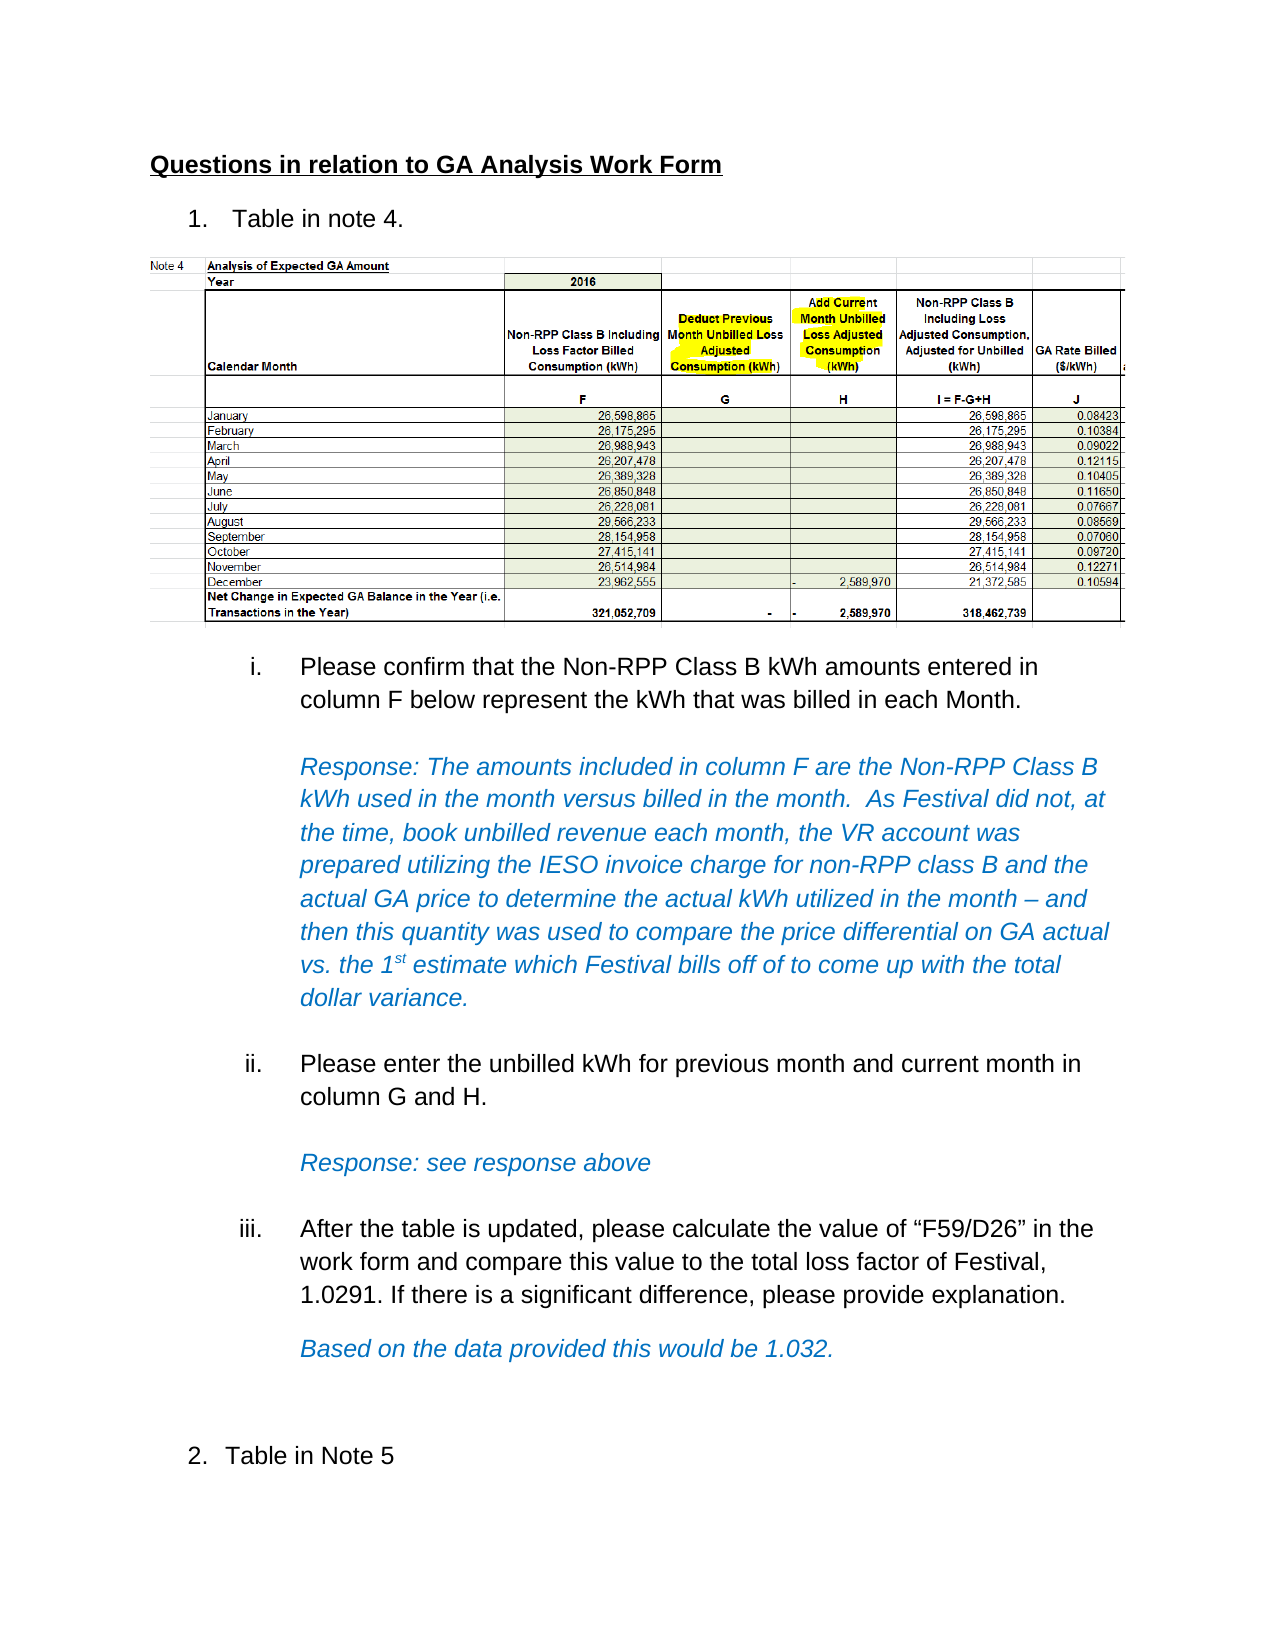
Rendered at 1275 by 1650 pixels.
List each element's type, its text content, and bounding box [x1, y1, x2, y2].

text Questions in relation to GA Analysis Work Form [150, 150, 1125, 179]
list Table in Note 5 [187, 1441, 1125, 1470]
picture [150, 257, 1125, 628]
list After the table is updated, please calculate the value of “F59/D26” in the work form and compare this value to the total loss factor of Festival, 1.0291. If there is a significant difference, please provide explanation. [262, 1214, 1125, 1308]
list Table in note 4. [187, 204, 1125, 233]
list Please confirm that the Non-RPP Class B kWh amounts entered in column F below represent the kWh that was billed in each Month. [262, 652, 1125, 714]
list Response: The amounts included in column F are the Non-RPP Class B kWh used in the month versus billed in the month. As Festival did not, at the time, book unbilled revenue each month, the VR account was prepared utilizing the IESO invoice charge for non-RPP class B and the actual GA price to determine the actual kWh utilized in the month – and then this quantity was used to compare the price differential on GA actual vs. the 1st estimate which Festival bills off of to come up with the total dollar variance. [300, 751, 1125, 1011]
text Based on the data provided this would be 1.032. [300, 1334, 1125, 1362]
list Response: see response above [300, 1148, 1125, 1176]
list Please enter the unbilled kWh for previous month and current month in column G and H. [262, 1049, 1125, 1110]
